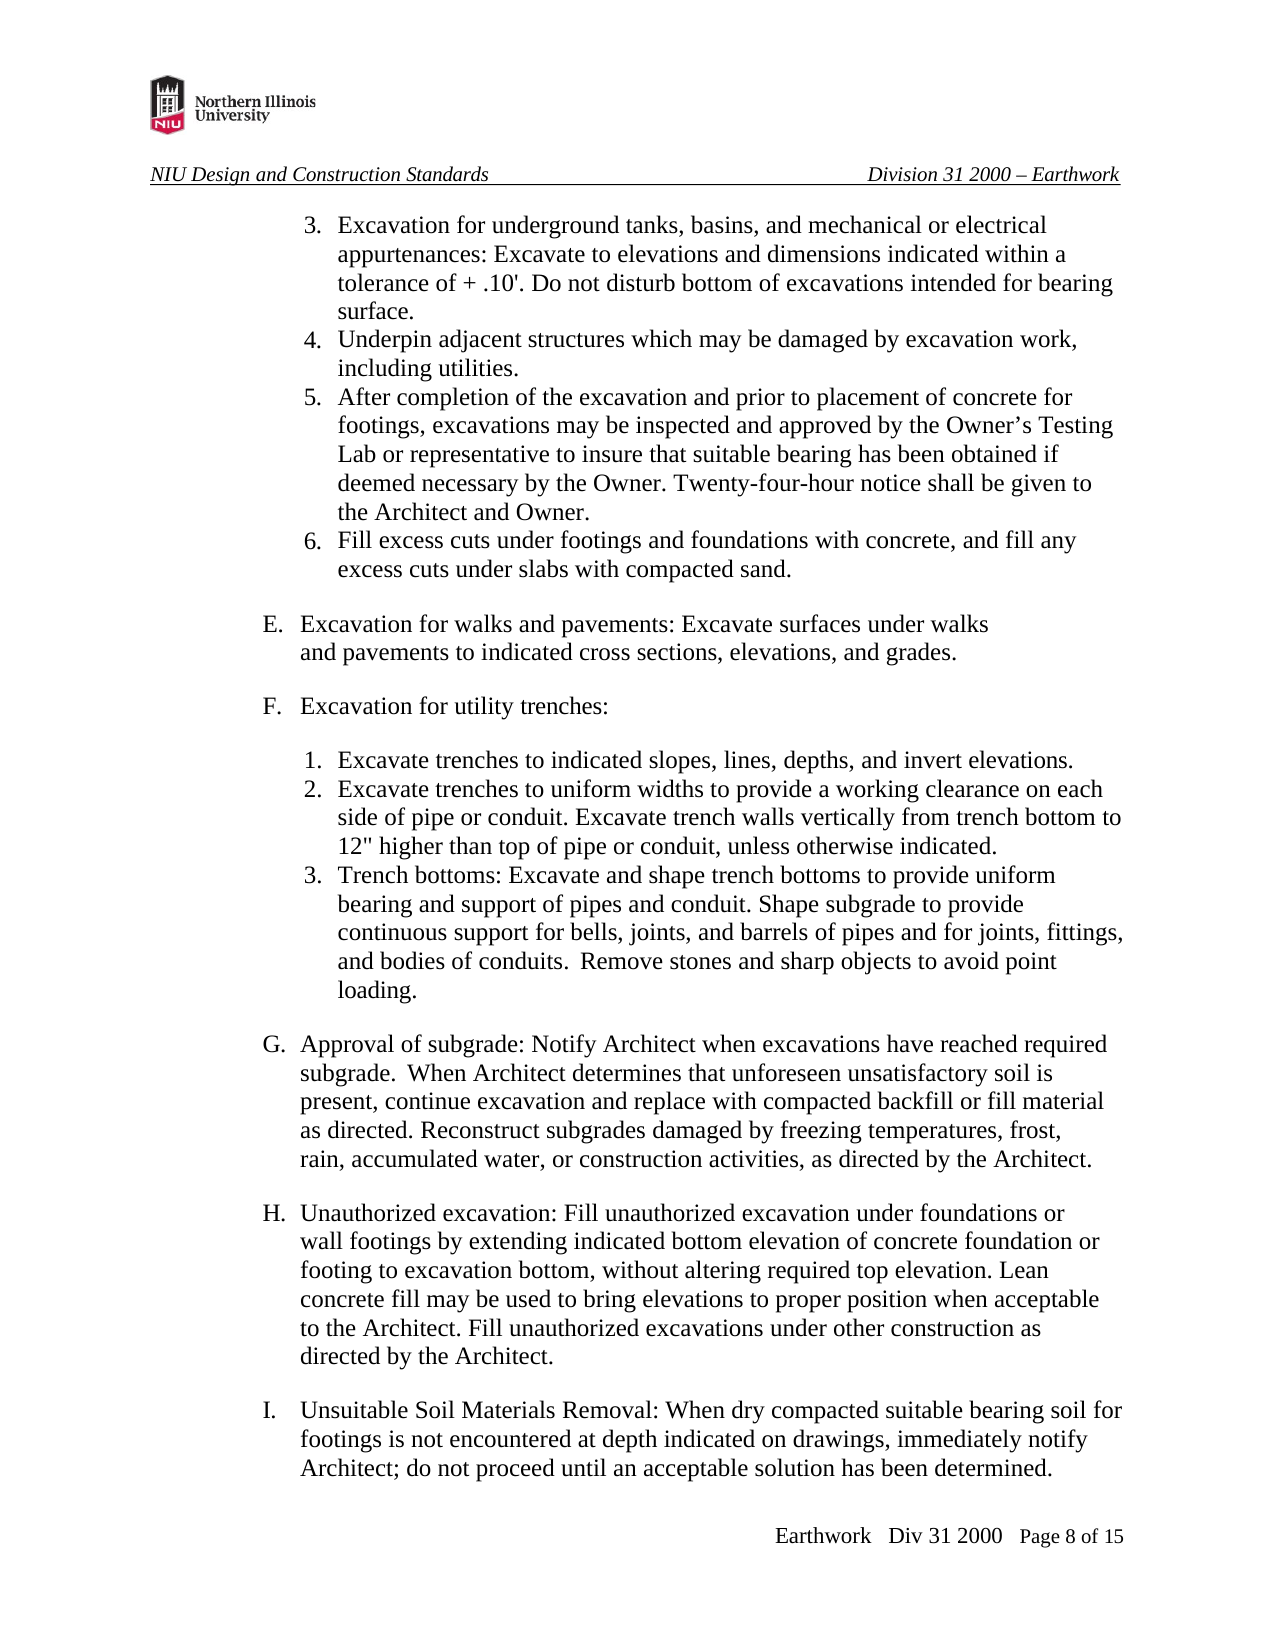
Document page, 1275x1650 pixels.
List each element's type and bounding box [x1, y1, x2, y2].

picture [150, 75, 316, 135]
